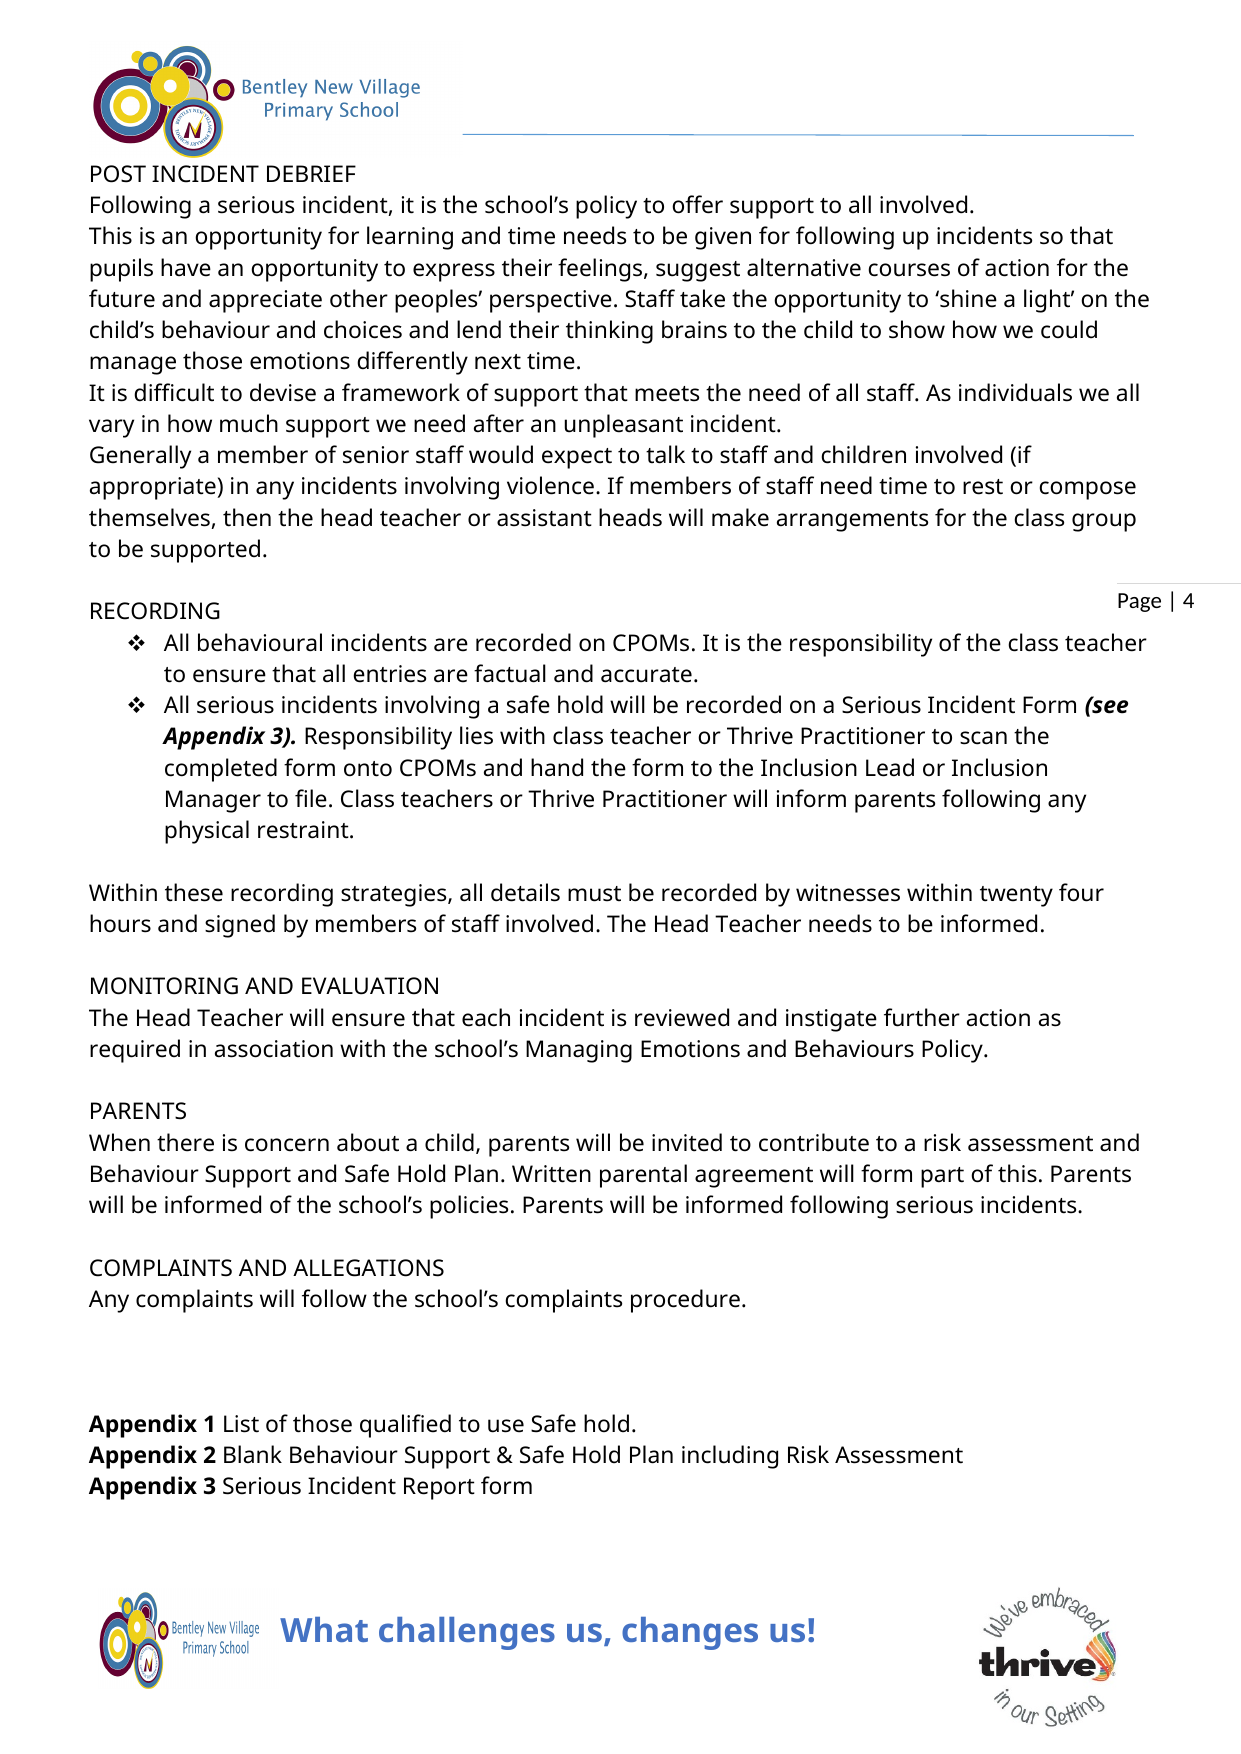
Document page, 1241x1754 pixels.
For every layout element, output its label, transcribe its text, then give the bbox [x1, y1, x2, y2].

text COMPLAINTS AND ALLEGATIONS [89, 1251, 1152, 1283]
picture [97, 1588, 279, 1689]
text This is an opportunity for learning and time needs to be given for following up incidents so that pupils have an opportunity to express their feelings, suggest alternative courses of action for the future and appreciate other peoples’ perspective. Staff take the opportunity to ‘shine a light’ on the child’s behaviour and choices and lend their thinking brains to the child to show how we could manage those emotions differently next time. [89, 220, 1152, 376]
text MONITORING AND EVALUATION [89, 970, 1152, 1001]
text Generally a member of senior staff would expect to talk to staff and children involved (if appropriate) in any incidents involving violence. If members of staff need time to rest or compose themselves, then the head teacher or assistant heads will make arrangements for the class group to be supported. [89, 439, 1152, 564]
list All serious incidents involving a safe hold will be recorded on a Serious Incident Form (see Appendix 3). Responsibility lies with class teacher or Thrive Practitioner to scan the completed form onto CPOMs and hand the form to the Inclusion Lead or Inclusion Manager to file. Class teachers or Thrive Practitioner will inform parents following any physical restraint. [126, 689, 1152, 845]
text Following a serious incident, it is the school’s policy to offer support to all involved. [89, 189, 1152, 220]
text Appendix 3 Serious Incident Report form [89, 1470, 1152, 1501]
text It is difficult to devise a framework of support that meets the need of all staff. As individuals we all vary in how much support we need after an unpleasant incident. [89, 376, 1152, 439]
text Appendix 1 List of those qualified to use Safe hold. [89, 1408, 1152, 1439]
text Any complaints will follow the school’s complaints procedure. [89, 1283, 1152, 1314]
picture [88, 41, 463, 158]
list All behavioural incidents are recorded on CPOMs. It is the responsibility of the class teacher to ensure that all entries are factual and accurate. [126, 626, 1152, 689]
text RECORDING [89, 595, 1152, 626]
text Within these recording strategies, all details must be recorded by witnesses within twenty four hours and signed by members of staff involved. The Head Teacher needs to be informed. [89, 876, 1152, 939]
picture [973, 1580, 1121, 1727]
text PARENTS [89, 1095, 1152, 1126]
text POST INCIDENT DEBRIEF [89, 158, 1152, 189]
text When there is concern about a child, parents will be invited to contribute to a risk assessment and Behaviour Support and Safe Hold Plan. Written parental agreement will form part of this. Parents will be informed of the school’s policies. Parents will be informed following serious incidents. [89, 1126, 1152, 1220]
text The Head Teacher will ensure that each incident is reviewed and instigate further action as required in association with the school’s Managing Emotions and Behaviours Policy. [89, 1001, 1152, 1064]
text Appendix 2 Blank Behaviour Support & Safe Hold Plan including Risk Assessment [89, 1439, 1152, 1470]
